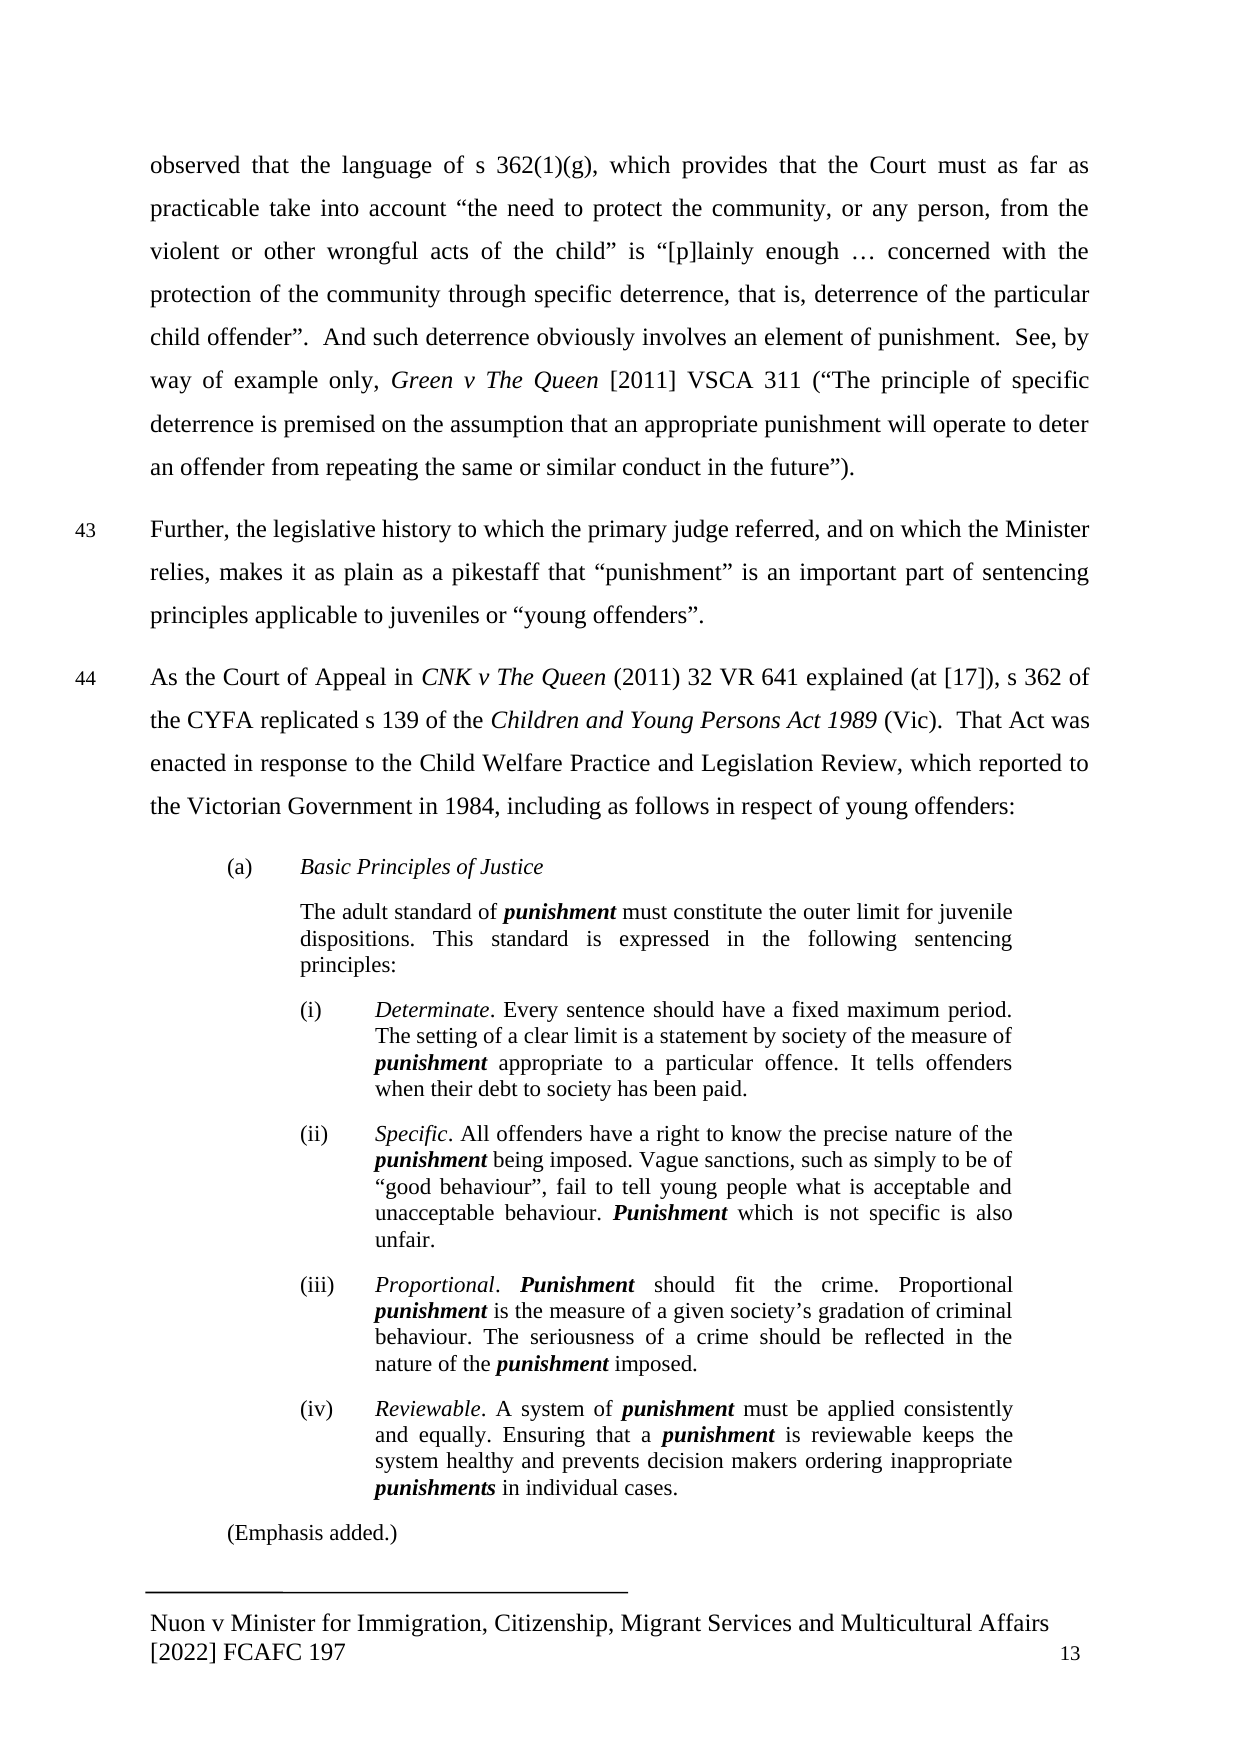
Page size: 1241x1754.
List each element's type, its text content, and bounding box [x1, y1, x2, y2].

text As the Court of Appeal in CNK v The Queen (2011) 32 VR 641 explained (at [17]), s 362 of the CYFA replicated s 139 of the Children and Young Persons Act 1989 (Vic). That Act was enacted in response to the Child Welfare Practice and Legislation Review, which reported to the Victorian Government in 1984, including as follows in respect of young offenders: [75, 662, 1090, 820]
text (ii) Specific. All offenders have a right to know the precise nature of the punishment being imposed. Vague sanctions, such as simply to be of “good behaviour”, fail to tell young people what is acceptable and unacceptable behaviour. Punishment which is not specific is also unfair. [300, 1120, 1013, 1252]
text (iii) Proportional. Punishment should fit the crime. Proportional punishment is the measure of a given society’s gradation of criminal behaviour. The seriousness of a crime should be reflected in the nature of the punishment imposed. [300, 1271, 1013, 1376]
text (i) Determinate. Every sentence should have a fixed maximum period. The setting of a clear limit is a statement by society of the measure of punishment appropriate to a particular offence. It tells offenders when their debt to society has been paid. [300, 996, 1013, 1101]
text (iv) Reviewable. A system of punishment must be applied consistently and equally. Ensuring that a punishment is reviewable keeps the system healthy and prevents decision makers ordering inappropriate punishments in individual cases. [300, 1395, 1013, 1500]
text Further, the legislative history to which the primary judge referred, and on which the Minister relies, makes it as plain as a pikestaff that “punishment” is an important part of sentencing principles applicable to juveniles or “young offenders”. [75, 514, 1090, 629]
text (a) Basic Principles of Justice [227, 853, 1013, 879]
text (Emphasis added.) [227, 1519, 1013, 1545]
text The adult standard of punishment must constitute the outer limit for juvenile dispositions. This standard is expressed in the following sentencing principles: [300, 898, 1013, 977]
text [75, 150, 1090, 481]
